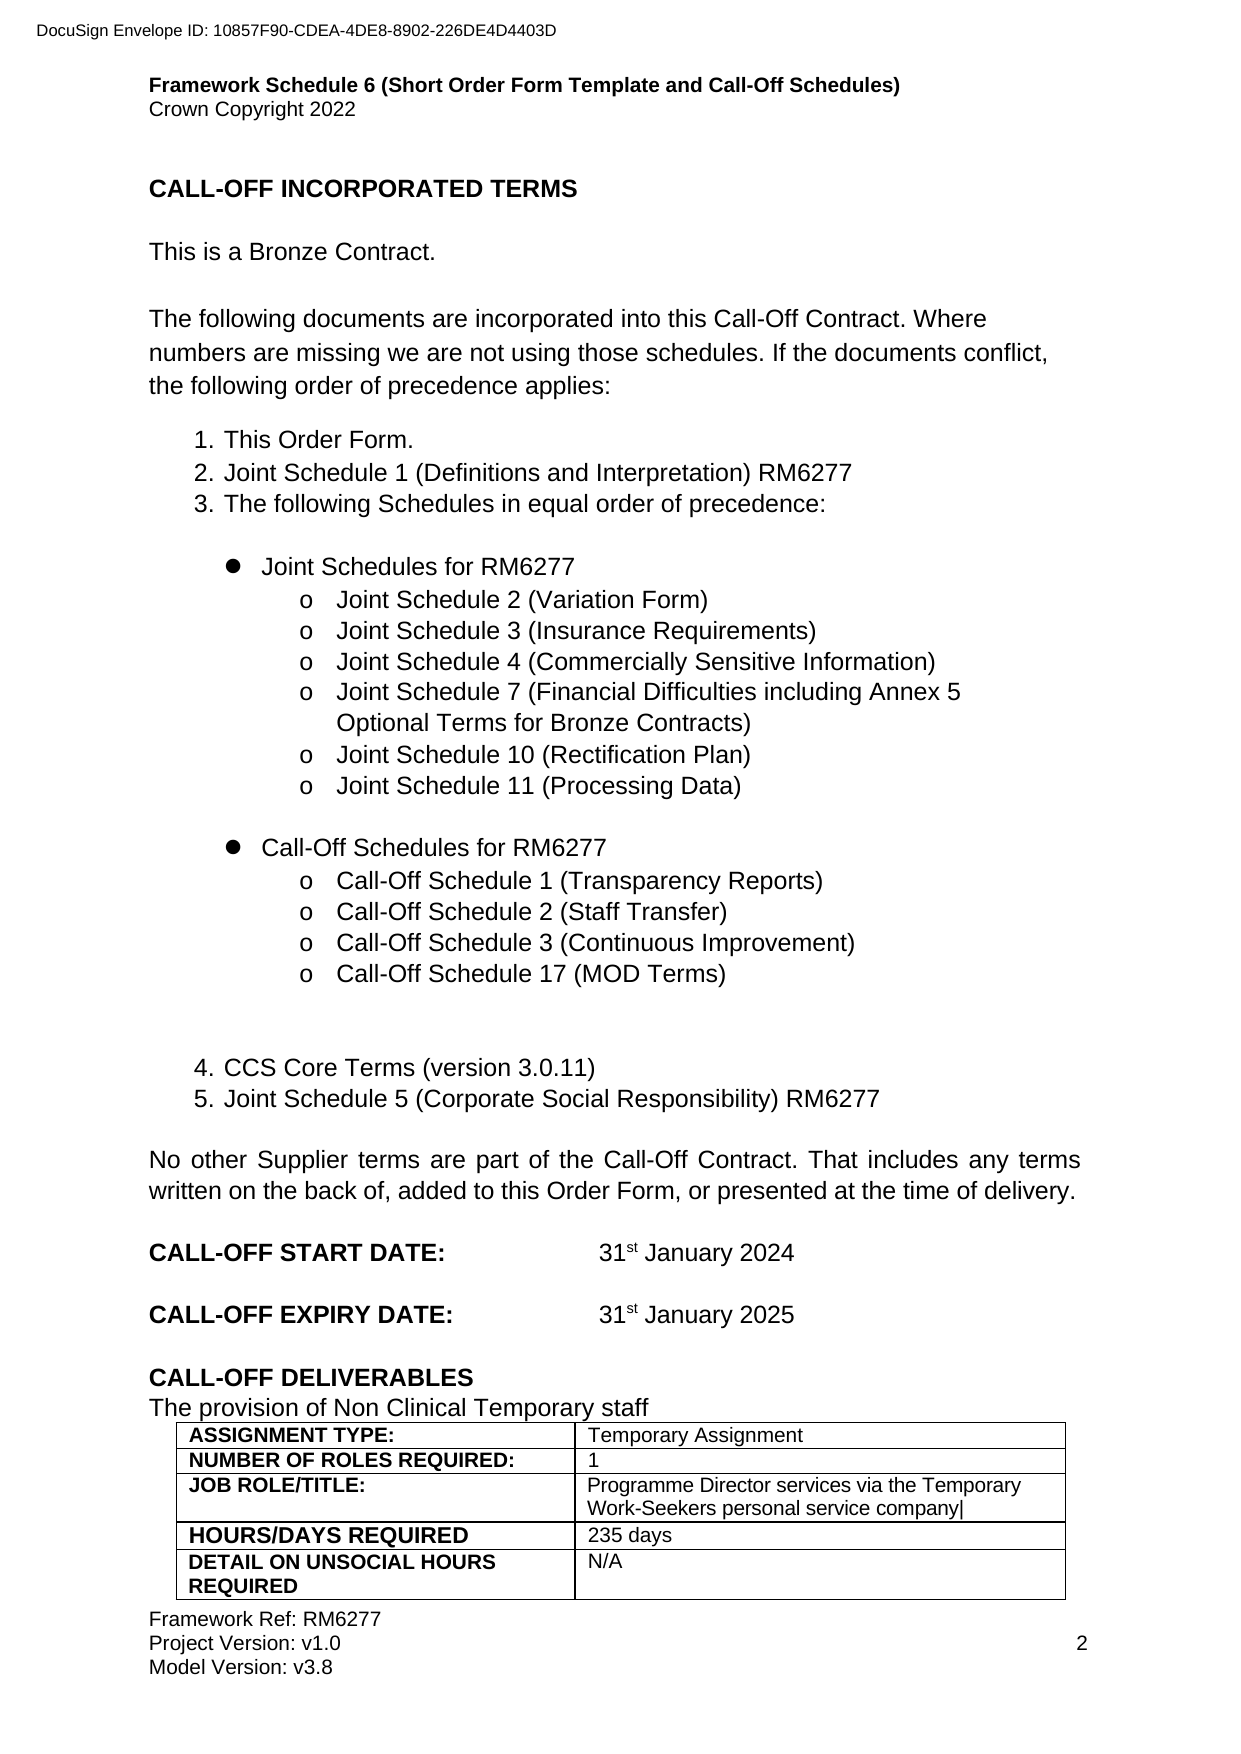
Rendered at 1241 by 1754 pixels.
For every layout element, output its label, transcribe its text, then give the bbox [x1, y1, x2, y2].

text CALL-OFF DELIVERABLES [149, 1364, 1090, 1392]
list Call-Off Schedule 17 (MOD Terms) [299, 960, 1090, 988]
text CALL-OFF INCORPORATED TERMS This is a Bronze Contract. [149, 148, 1090, 272]
list Joint Schedule 4 (Commercially Sensitive Information) [299, 648, 1090, 676]
list CCS Core Terms (version 3.0.11) [194, 1054, 1090, 1082]
list Joint Schedule 2 (Variation Form) [299, 586, 1090, 614]
list Joint Schedule 10 (Rectification Plan) [299, 741, 1090, 769]
list Joint Schedule 5 (Corporate Social Responsibility) RM6277 [194, 1084, 1090, 1113]
text The provision of Non Clinical Temporary staff [149, 1394, 1090, 1422]
list The following Schedules in equal order of precedence: [194, 490, 1090, 518]
text Framework Schedule 6 (Short Order Form Template and Call-Off Schedules) Crown Copyright 2022 [149, 74, 902, 122]
list Joint Schedule 7 (Financial Difficulties including Annex 5 Optional Terms for Bronze Contracts) [299, 676, 1060, 738]
table_cell JOB ROLE/TITLE: [177, 1474, 574, 1521]
text CALL-OFF EXPIRY DATE: 31st January 2025 [149, 1301, 1090, 1329]
list Joint Schedule 3 (Insurance Requirements) [299, 617, 1090, 645]
list Call-Off Schedule 2 (Staff Transfer) [299, 898, 1090, 926]
list Call-Off Schedule 3 (Continuous Improvement) [299, 929, 1090, 957]
list Joint Schedule 1 (Definitions and Interpretation) RM6277 [194, 459, 1090, 487]
table_cell Programme Director services via the Temporary Work-Seekers personal service company| [576, 1474, 1065, 1521]
table_header Temporary Assignment [576, 1423, 1065, 1447]
table_cell DETAIL ON UNSOCIAL HOURS REQUIRED [177, 1550, 574, 1599]
text Framework Ref: RM6277 [149, 1608, 1090, 1631]
table_cell NUMBER OF ROLES REQUIRED: [177, 1449, 574, 1472]
text The following documents are incorporated into this Call-Off Contract. Where numbers are missing we are not using those schedules. If the documents conflict, the following order of precedence applies: [149, 301, 1052, 401]
table_header ASSIGNMENT TYPE: [177, 1423, 574, 1447]
list This Order Form. [194, 426, 1090, 454]
text No other Supplier terms are part of the Call-Off Contract. That includes any terms written on the back of, added to this Order Form, or presented at the time of delivery. [149, 1144, 1082, 1206]
table_cell 1 [576, 1449, 1065, 1472]
text DocuSign Envelope ID: 10857F90-CDEA-4DE8-8902-226DE4D4403D [36, 21, 1090, 41]
table_cell N/A [576, 1550, 1065, 1599]
table_cell 235 days [576, 1523, 1065, 1549]
list Joint Schedules for RM6277 [224, 554, 1090, 581]
table_cell HOURS/DAYS REQUIRED [177, 1523, 574, 1549]
text CALL-OFF START DATE: 31st January 2024 [149, 1239, 1090, 1268]
list Call-Off Schedule 1 (Transparency Reports) [299, 867, 1090, 895]
list Call-Off Schedules for RM6277 [224, 835, 1090, 862]
list Joint Schedule 11 (Processing Data) [299, 772, 1090, 800]
text Project Version: v1.0 2 Model Version: v3.8 [149, 1632, 1090, 1679]
